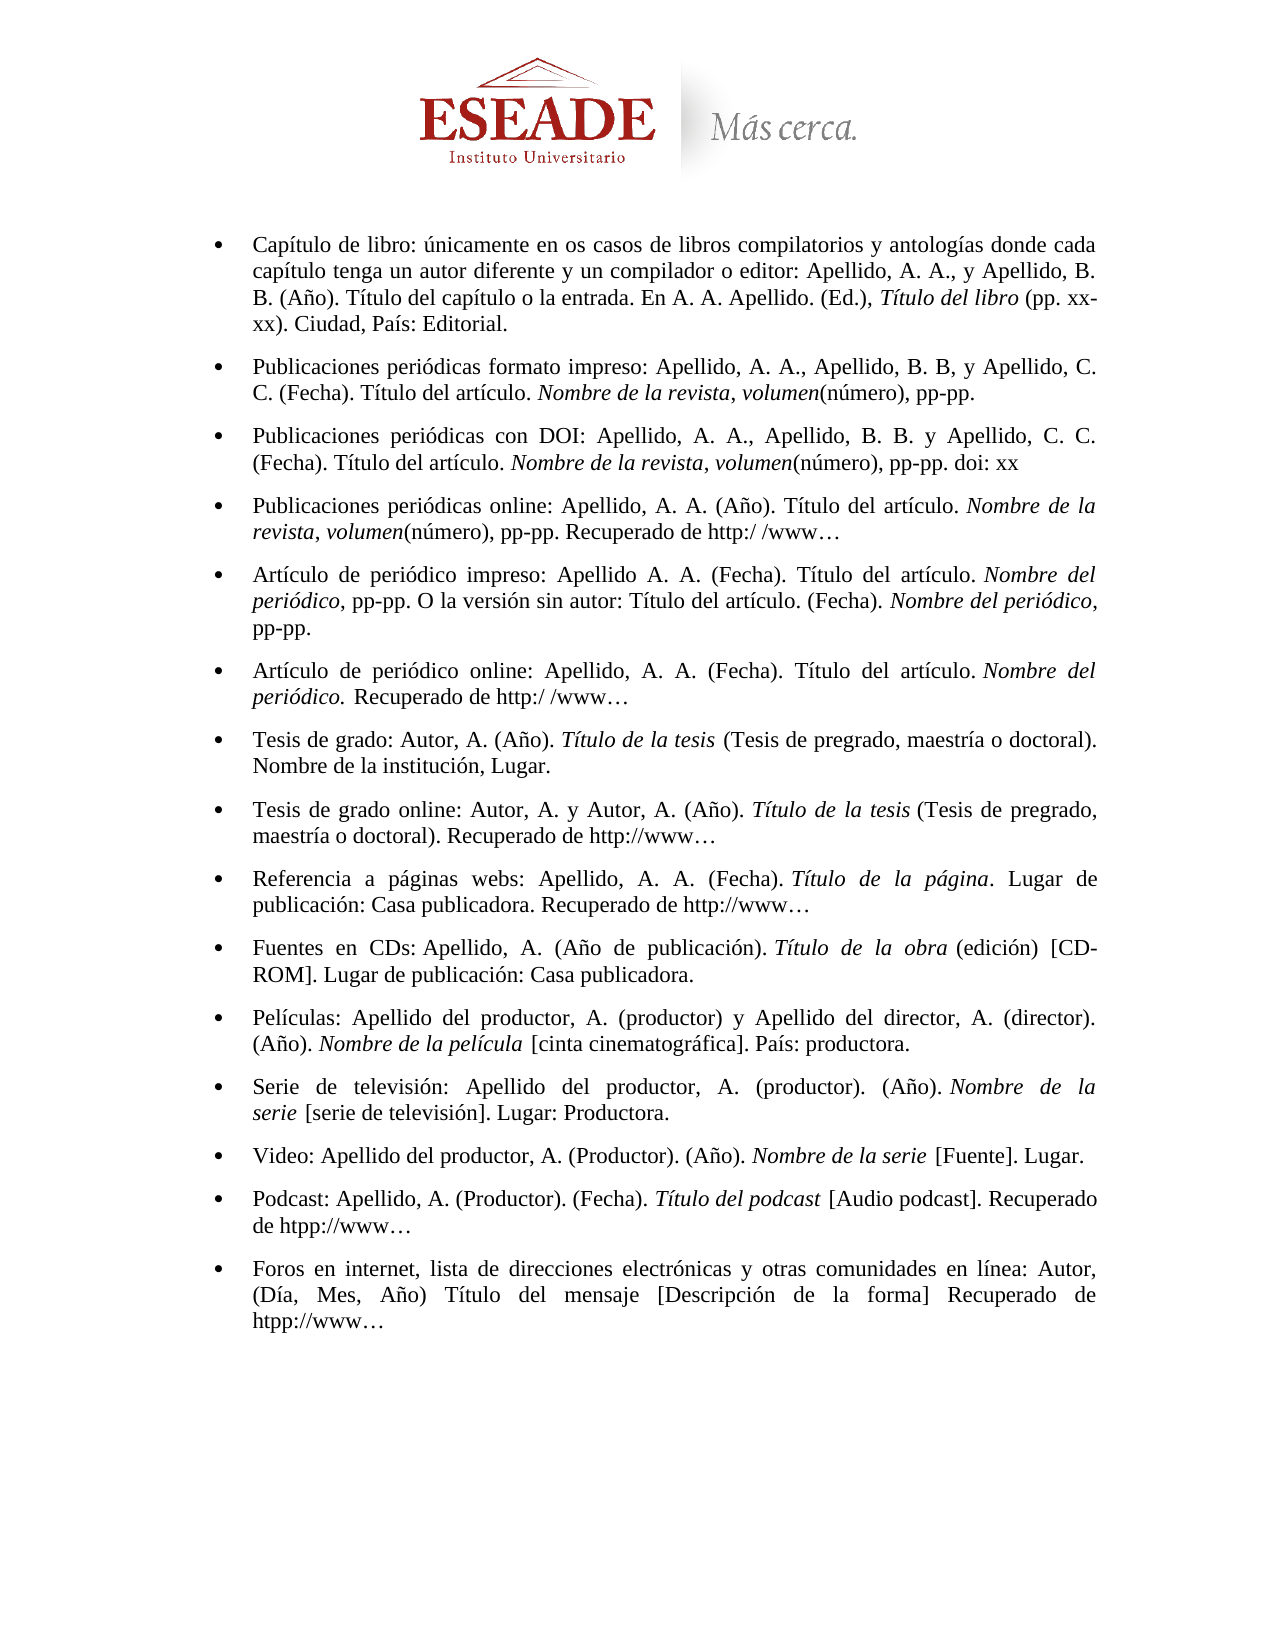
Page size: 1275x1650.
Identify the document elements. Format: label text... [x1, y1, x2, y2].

list Publicaciones periódicas con DOI: Apellido, A. A., Apellido, B. B. y Apellido, C. C. (Fecha). Título del artículo. Nombre de la revista, volumen(número), pp-pp. doi: xx [215, 422, 1098, 475]
list Capítulo de libro: únicamente en os casos de libros compilatorios y antologías donde cada capítulo tenga un autor diferente y un compilador o editor: Apellido, A. A., y Apellido, B. B. (Año). Título del capítulo o la entrada. En A. A. Apellido. (Ed.), Título del libro (pp. xx-xx). Ciudad, País: Editorial. [215, 231, 1098, 336]
list Tesis de grado online: Autor, A. y Autor, A. (Año). Título de la tesis (Tesis de pregrado, maestría o doctoral). Recuperado de http://www… [215, 796, 1098, 848]
list Foros en internet, lista de direcciones electrónicas y otras comunidades en línea: Autor, (Día, Mes, Año) Título del mensaje [Descripción de la forma] Recuperado de htpp://www… [215, 1255, 1098, 1334]
list Video: Apellido del productor, A. (Productor). (Año). Nombre de la serie [Fuente]. Lugar. [215, 1142, 1098, 1169]
picture [415, 48, 857, 189]
list Fuentes en CDs: Apellido, A. (Año de publicación). Título de la obra (edición) [CD-ROM]. Lugar de publicación: Casa publicadora. [215, 934, 1098, 987]
list Artículo de periódico impreso: Apellido A. A. (Fecha). Título del artículo. Nombre del periódico, pp-pp. O la versión sin autor: Título del artículo. (Fecha). Nombre del periódico, pp-pp. [215, 561, 1098, 640]
list Películas: Apellido del productor, A. (productor) y Apellido del director, A. (director). (Año). Nombre de la película [cinta cinematográfica]. País: productora. [215, 1004, 1098, 1056]
list Referencia a páginas webs: Apellido, A. A. (Fecha). Título de la página. Lugar de publicación: Casa publicadora. Recuperado de http://www… [215, 865, 1098, 918]
list Publicaciones periódicas formato impreso: Apellido, A. A., Apellido, B. B, y Apellido, C. C. (Fecha). Título del artículo. Nombre de la revista, volumen(número), pp-pp. [215, 353, 1098, 406]
list Serie de televisión: Apellido del productor, A. (productor). (Año). Nombre de la serie [serie de televisión]. Lugar: Productora. [215, 1073, 1098, 1126]
list Publicaciones periódicas online: Apellido, A. A. (Año). Título del artículo. Nombre de la revista, volumen(número), pp-pp. Recuperado de http:/ /www… [215, 492, 1098, 544]
list Podcast: Apellido, A. (Productor). (Fecha). Título del podcast [Audio podcast]. Recuperado de htpp://www… [215, 1186, 1098, 1238]
list Artículo de periódico online: Apellido, A. A. (Fecha). Título del artículo. Nombre del periódico. Recuperado de http:/ /www… [215, 657, 1098, 709]
list Tesis de grado: Autor, A. (Año). Título de la tesis (Tesis de pregrado, maestría o doctoral). Nombre de la institución, Lugar. [215, 726, 1098, 779]
